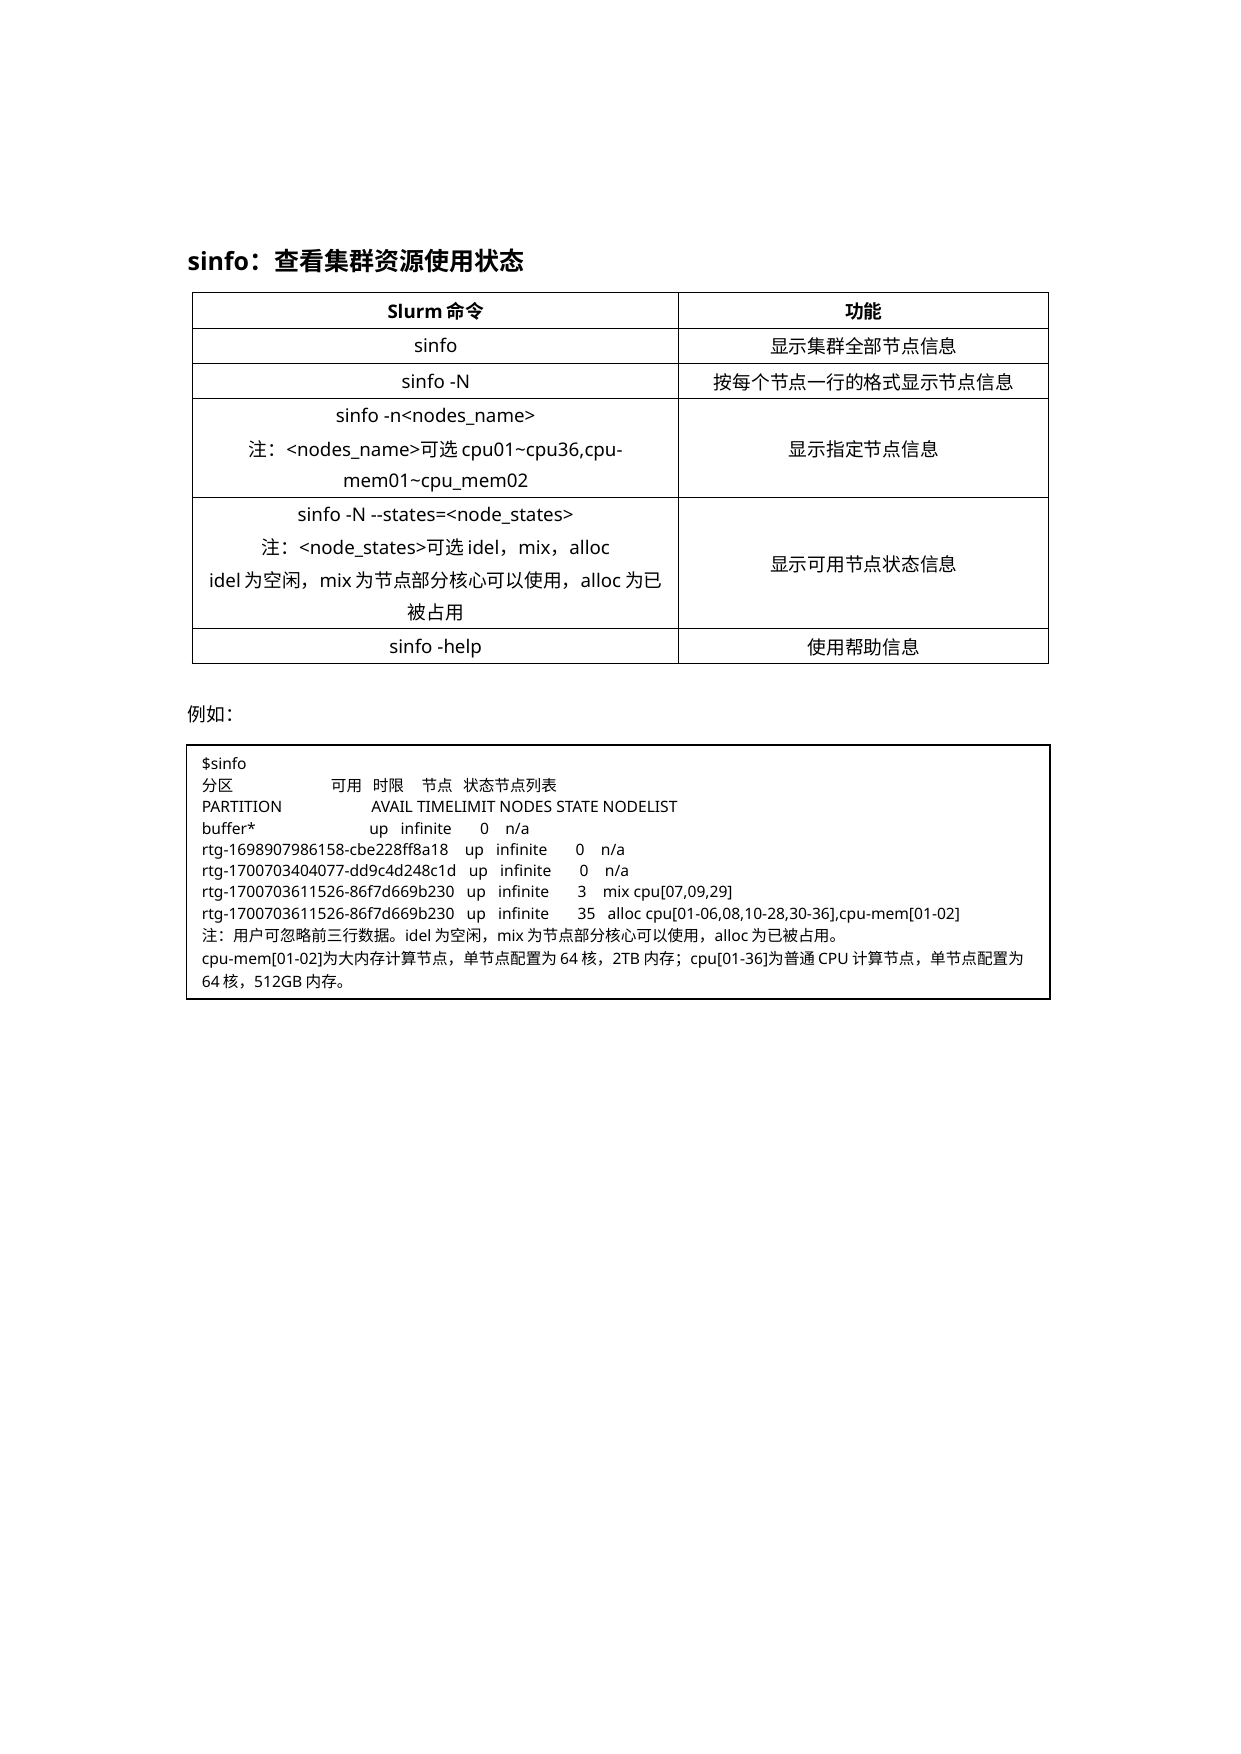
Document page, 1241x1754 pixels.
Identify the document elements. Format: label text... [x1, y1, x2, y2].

table_cell 显示集群全部节点信息 [679, 329, 1048, 363]
table_header 功能 [679, 293, 1048, 327]
text 例如： [187, 697, 1053, 729]
table_cell sinfo -N --states=<node_states> 注：<node_states>可选idel，mix，alloc idel为空闲，mix为节点部分核心可以使用，alloc为已被占用 [193, 498, 678, 628]
table_cell sinfo -help [193, 629, 678, 663]
table_cell sinfo [193, 329, 678, 363]
table_header Slurm命令 [193, 293, 678, 327]
table_cell sinfo -N [193, 364, 678, 398]
table_cell 使用帮助信息 [679, 629, 1048, 663]
table_cell 显示可用节点状态信息 [679, 498, 1048, 628]
table_cell 显示指定节点信息 [679, 399, 1048, 497]
table_cell sinfo -n<nodes_name> 注：<nodes_name>可选cpu01~cpu36,cpu-mem01~cpu_mem02 [193, 399, 678, 497]
table_cell 按每个节点一行的格式显示节点信息 [679, 364, 1048, 398]
text sinfo：查看集群资源使用状态 [187, 227, 1053, 292]
